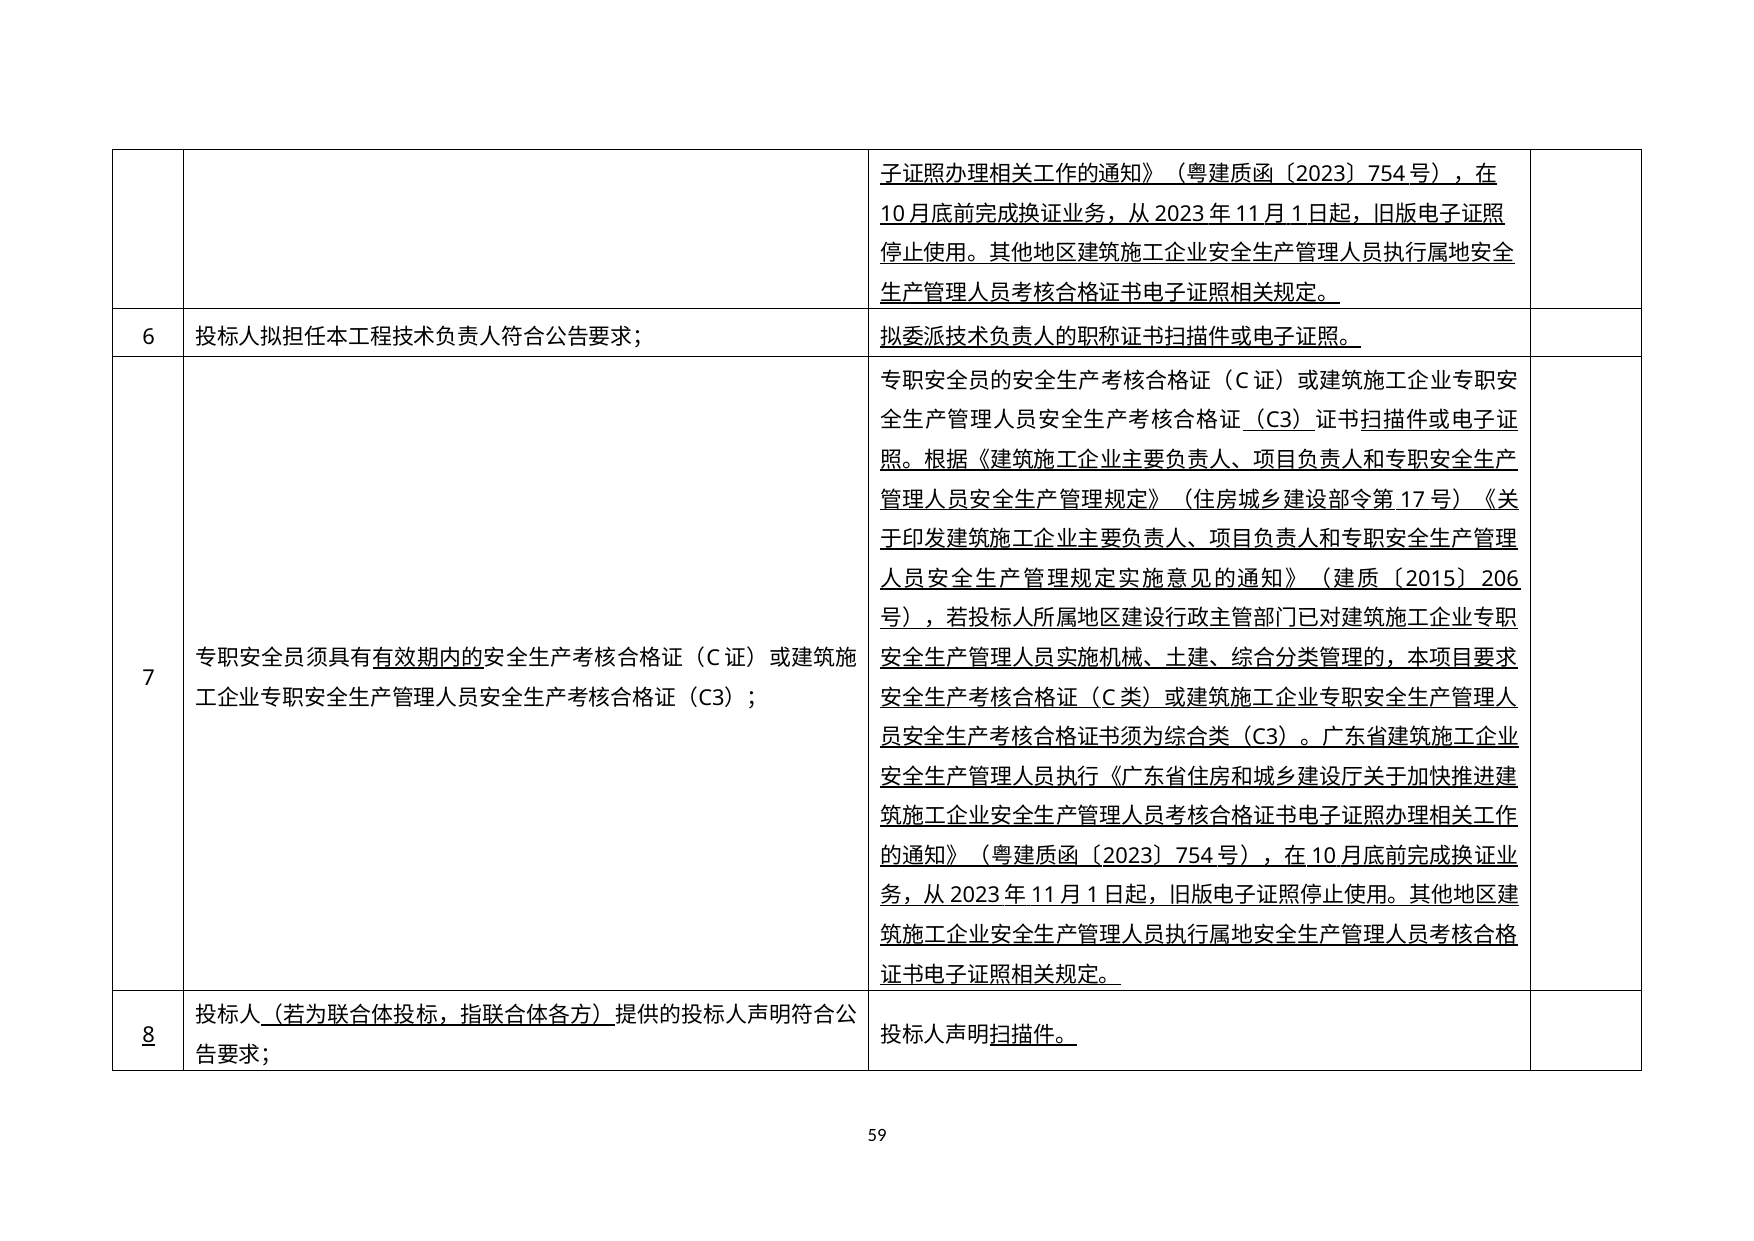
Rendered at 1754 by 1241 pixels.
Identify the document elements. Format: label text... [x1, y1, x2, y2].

table_cell 7 [113, 357, 183, 990]
table_cell [1531, 150, 1641, 308]
table_cell 投标人声明扫描件。 [869, 991, 1530, 1070]
table_cell 专职安全员的安全生产考核合格证（C证）或建筑施工企业专职安全生产管理人员安全生产考核合格证（C3）证书扫描件或电子证照。根据《建筑施工企业主要负责人、项目负责人和专职安全生产管理人员安全生产管理规定》（住房城乡建设部令第17号）《关于印发建筑施工企业主要负责人、项目负责人和专职安全生产管理人员安全生产管理规定实施意见的通知》（建质〔2015〕206号），若投标人所属地区建设行政主管部门已对建筑施工企业专职安全生产管理人员实施机械、土建、综合分类管理的，本项目要求安全生产考核合格证（C类）或建筑施工企业专职安全生产管理人员安全生产考核合格证书须为综合类（C3）。广东省建筑施工企业安全生产管理人员执行《广东省住房和城乡建设厅关于加快推进建筑施工企业安全生产管理人员考核合格证书电子证照办理相关工作的通知》（粤建质函〔2023〕754号），在10月底前完成换证业务，从2023年11月1日起，旧版电子证照停止使用。其他地区建筑施工企业安全生产管理人员执行属地安全生产管理人员考核合格证书电子证照相关规定。 [869, 357, 1530, 990]
table_cell [1531, 309, 1641, 356]
table_cell [1531, 991, 1641, 1070]
table_cell 6 [113, 309, 183, 356]
table_cell 8 [113, 991, 183, 1070]
table_cell 拟委派技术负责人的职称证书扫描件或电子证照。 [869, 309, 1530, 356]
table_cell 专职安全员须具有有效期内的安全生产考核合格证（C证）或建筑施工企业专职安全生产管理人员安全生产考核合格证（C3）； [184, 357, 868, 990]
table_cell 投标人（若为联合体投标，指联合体各方）提供的投标人声明符合公告要求； [184, 991, 868, 1070]
table_cell 投标人拟担任本工程技术负责人符合公告要求； [184, 309, 868, 356]
table_cell [1531, 357, 1641, 990]
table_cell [869, 150, 1530, 308]
table_cell 5 [113, 150, 183, 308]
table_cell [184, 150, 868, 308]
